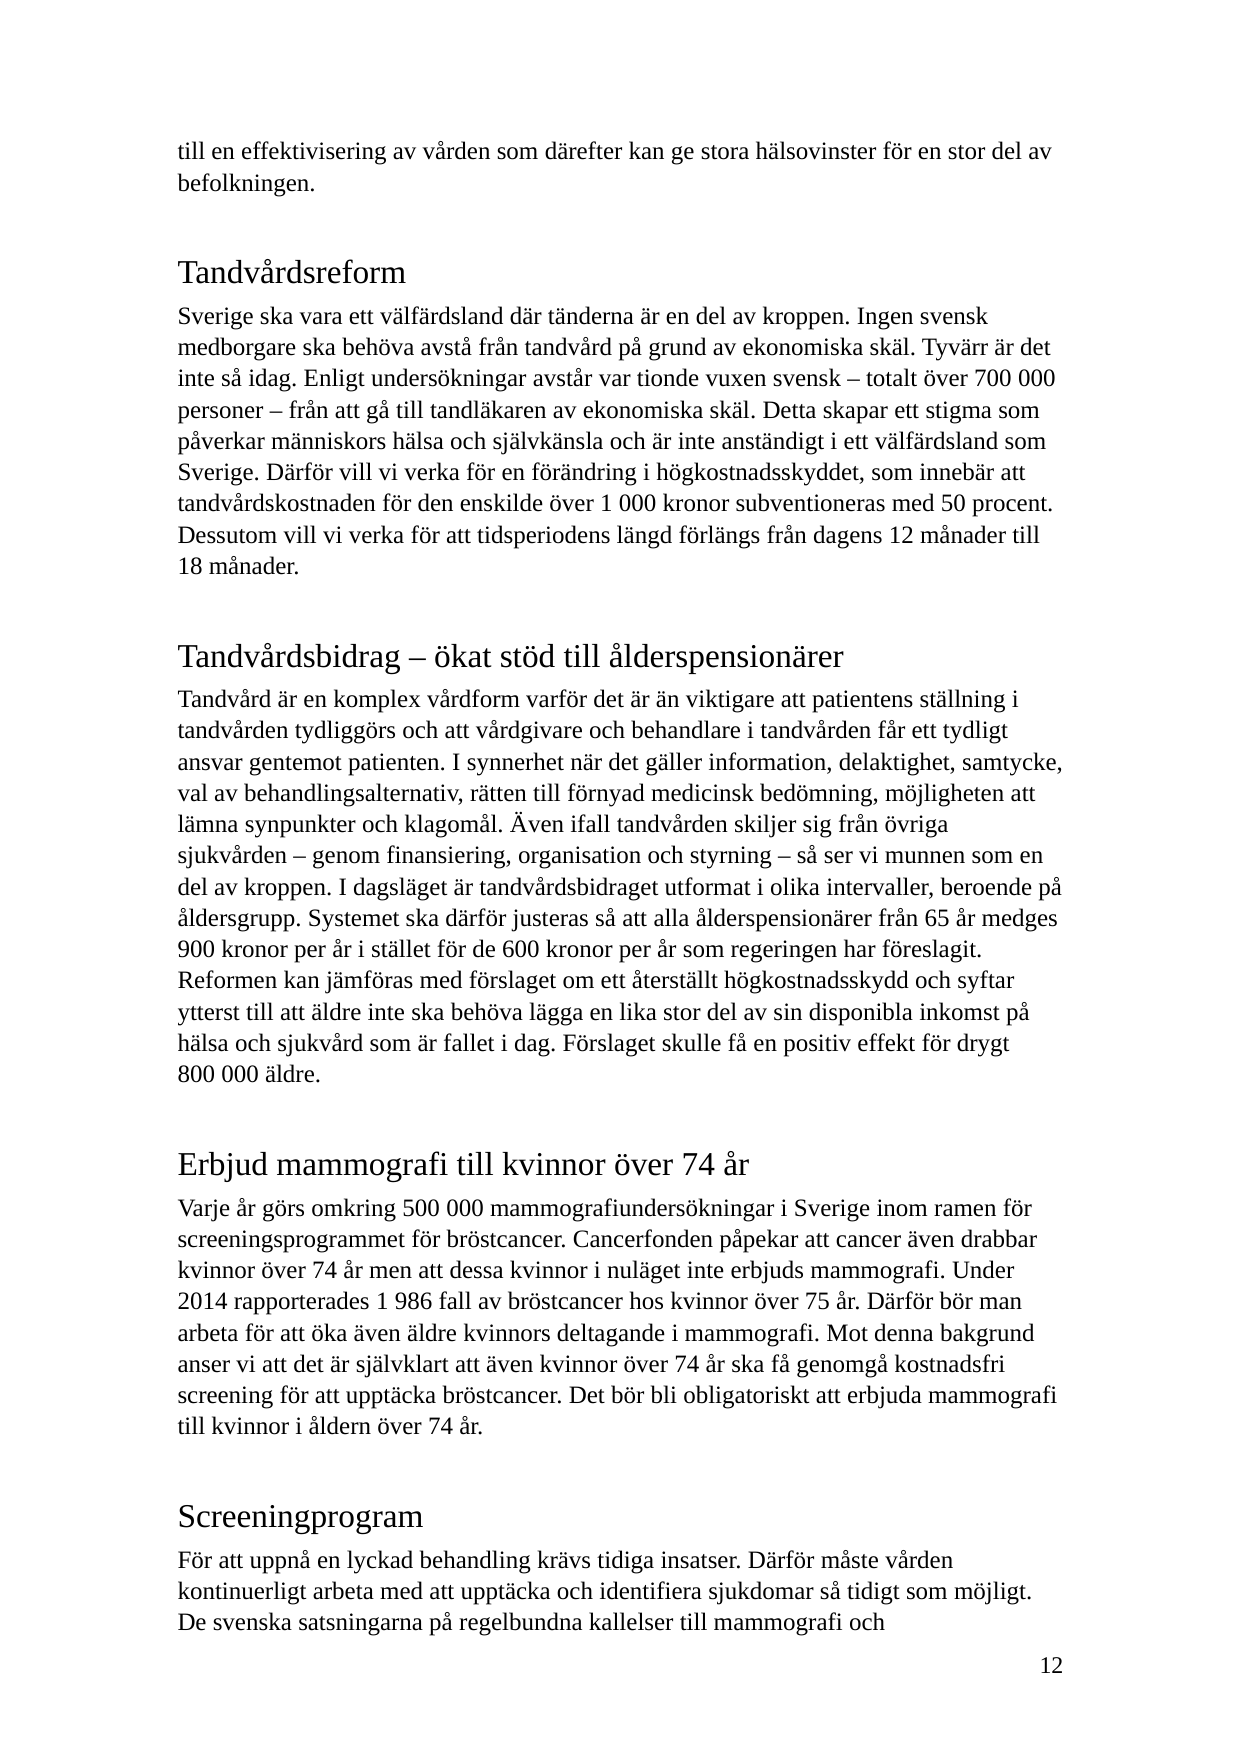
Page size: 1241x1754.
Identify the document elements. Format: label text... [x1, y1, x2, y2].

subtitle Screeningprogram [177, 1503, 1063, 1534]
text Sverige ska vara ett välfärdsland där tänderna är en del av kroppen. Ingen svensk medborgare ska behöva avstå från tandvård på grund av ekonomiska skäl. Tyvärr är det inte så idag. Enligt undersökningar avstår var tionde vuxen svensk – totalt över 700 000 personer – från att gå till tandläkaren av ekonomiska skäl. Detta skapar ett stigma som påverkar människors hälsa och självkänsla och är inte anständigt i ett välfärdsland som Sverige. Därför vill vi verka för en förändring i högkostnadsskyddet, som innebär att tandvårdskostnaden för den enskilde över 1 000 kronor subventioneras med 50 procent. Dessutom vill vi verka för att tidsperiodens längd förlängs från dagens 12 månader till 18 månader. [177, 298, 1063, 580]
text Varje år görs omkring 500 000 mammografiundersökningar i Sverige inom ramen för screeningsprogrammet för bröstcancer. Cancerfonden påpekar att cancer även drabbar kvinnor över 74 år men att dessa kvinnor i nuläget inte erbjuds mammografi. Under 2014 rapporterades 1 986 fall av bröstcancer hos kvinnor över 75 år. Därför bör man arbeta för att öka även äldre kvinnors deltagande i mammografi. Mot denna bakgrund anser vi att det är självklart att även kvinnor över 74 år ska få genomgå kostnadsfri screening för att upptäcka bröstcancer. Det bör bli obligatoriskt att erbjuda mammografi till kvinnor i åldern över 74 år. [177, 1190, 1063, 1440]
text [177, 1542, 1063, 1636]
subtitle Erbjud mammografi till kvinnor över 74 år [177, 1151, 1063, 1182]
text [177, 134, 1063, 196]
subtitle Tandvårdsreform [177, 259, 1063, 290]
text Tandvård är en komplex vårdform varför det är än viktigare att patientens ställning i tandvården tydliggörs och att vårdgivare och behandlare i tandvården får ett tydligt ansvar gentemot patienten. I synnerhet när det gäller information, delaktighet, samtycke, val av behandlingsalternativ, rätten till förnyad medicinsk bedömning, möjligheten att lämna synpunkter och klagomål. Även ifall tandvården skiljer sig från övriga sjukvården – genom finansiering, organisation och styrning – så ser vi munnen som en del av kroppen. I dagsläget är tandvårdsbidraget utformat i olika intervaller, beroende på åldersgrupp. Systemet ska därför justeras så att alla ålderspensionärer från 65 år medges 900 kronor per år i stället för de 600 kronor per år som regeringen har föreslagit. Reformen kan jämföras med förslaget om ett återställt högkostnadsskydd och syftar ytterst till att äldre inte ska behöva lägga en lika stor del av sin disponibla inkomst på hälsa och sjukvård som är fallet i dag. Förslaget skulle få en positiv effekt för drygt 800 000 äldre. [177, 682, 1063, 1088]
subtitle Tandvårdsbidrag – ökat stöd till ålderspensionärer [177, 642, 1063, 673]
